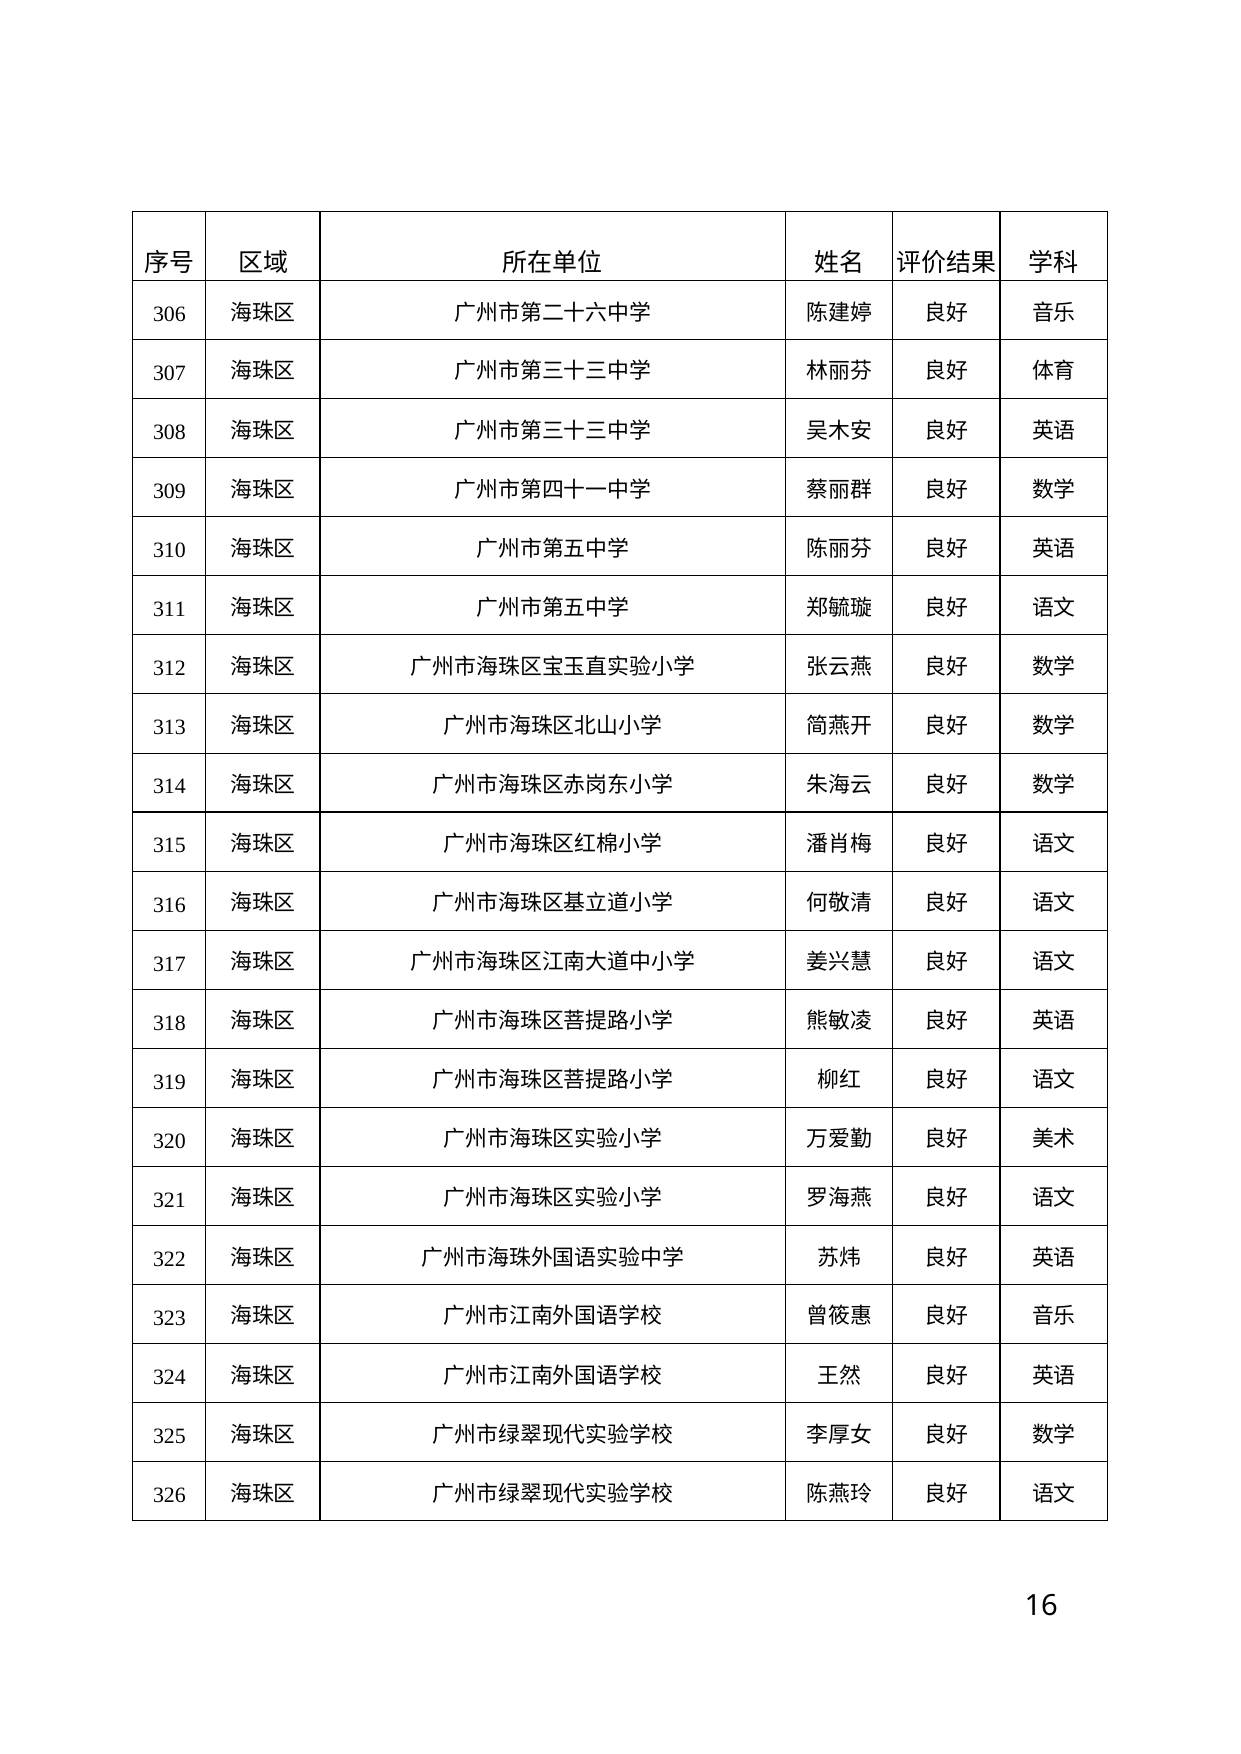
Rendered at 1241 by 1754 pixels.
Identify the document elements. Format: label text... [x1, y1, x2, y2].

table_cell 海珠区 [206, 754, 319, 811]
table_cell 320 [133, 1108, 205, 1166]
table_cell 海珠区 [206, 1167, 319, 1225]
table_cell 315 [133, 813, 205, 871]
table_cell 308 [133, 399, 205, 457]
table_cell 海珠区 [206, 813, 319, 871]
table_cell 良好 [893, 635, 999, 693]
table_cell 朱海云 [786, 754, 892, 811]
table_cell 音乐 [1001, 281, 1107, 339]
table_cell 良好 [893, 1344, 999, 1402]
table_cell 广州市第三十三中学 [321, 399, 785, 457]
table_cell 罗海燕 [786, 1167, 892, 1225]
table_cell 良好 [893, 813, 999, 871]
table_cell 321 [133, 1167, 205, 1225]
table_cell 海珠区 [206, 990, 319, 1048]
table_cell 数学 [1001, 458, 1107, 516]
table_cell 良好 [893, 1462, 999, 1520]
table_cell 海珠区 [206, 399, 319, 457]
table_cell 张云燕 [786, 635, 892, 693]
table_cell 海珠区 [206, 1108, 319, 1166]
table_cell 良好 [893, 399, 999, 457]
table_cell 王然 [786, 1344, 892, 1402]
table_cell 语文 [1001, 813, 1107, 871]
table_cell 广州市绿翠现代实验学校 [321, 1403, 785, 1461]
table_cell 熊敏凌 [786, 990, 892, 1048]
table_cell 325 [133, 1403, 205, 1461]
table_cell 潘肖梅 [786, 813, 892, 871]
table_header 学科 [1001, 212, 1107, 280]
table_cell 万爱勤 [786, 1108, 892, 1166]
table_cell 311 [133, 576, 205, 634]
table_cell 318 [133, 990, 205, 1048]
table_cell 广州市第三十三中学 [321, 340, 785, 398]
table_cell 广州市海珠区菩提路小学 [321, 990, 785, 1048]
table_cell 309 [133, 458, 205, 516]
table_cell 蔡丽群 [786, 458, 892, 516]
table_cell 良好 [893, 281, 999, 339]
table_cell 良好 [893, 872, 999, 929]
table_cell 海珠区 [206, 1462, 319, 1520]
table_cell 海珠区 [206, 1049, 319, 1107]
table_cell 英语 [1001, 1344, 1107, 1402]
table_cell 良好 [893, 990, 999, 1048]
table_cell 体育 [1001, 340, 1107, 398]
table_cell 陈建婷 [786, 281, 892, 339]
table_cell 语文 [1001, 1462, 1107, 1520]
table_cell 海珠区 [206, 931, 319, 989]
table_cell 广州市第五中学 [321, 517, 785, 575]
table_cell 语文 [1001, 576, 1107, 634]
table_cell 数学 [1001, 1403, 1107, 1461]
table_cell 323 [133, 1285, 205, 1343]
table_cell 海珠区 [206, 1403, 319, 1461]
table_cell 广州市海珠区北山小学 [321, 694, 785, 752]
table_cell 良好 [893, 576, 999, 634]
table_cell 海珠区 [206, 340, 319, 398]
table_cell 广州市海珠区实验小学 [321, 1108, 785, 1166]
table_cell 广州市海珠区宝玉直实验小学 [321, 635, 785, 693]
table_header 序号 [133, 212, 205, 280]
table_cell 良好 [893, 1403, 999, 1461]
table_cell 广州市海珠区基立道小学 [321, 872, 785, 929]
table_cell 良好 [893, 1108, 999, 1166]
table_cell 广州市海珠区菩提路小学 [321, 1049, 785, 1107]
table_cell 良好 [893, 340, 999, 398]
table_cell 数学 [1001, 635, 1107, 693]
table_cell 322 [133, 1226, 205, 1284]
table_cell 简燕开 [786, 694, 892, 752]
table_cell 海珠区 [206, 1226, 319, 1284]
table_cell 良好 [893, 458, 999, 516]
table_header 所在单位 [321, 212, 785, 280]
table_cell 良好 [893, 517, 999, 575]
table_cell 广州市海珠区赤岗东小学 [321, 754, 785, 811]
table_cell 数学 [1001, 694, 1107, 752]
table_cell 312 [133, 635, 205, 693]
table_cell 326 [133, 1462, 205, 1520]
table_cell 广州市江南外国语学校 [321, 1285, 785, 1343]
table_cell 音乐 [1001, 1285, 1107, 1343]
table_cell 314 [133, 754, 205, 811]
table_cell 广州市第五中学 [321, 576, 785, 634]
table_cell 324 [133, 1344, 205, 1402]
table_cell 语文 [1001, 931, 1107, 989]
table_cell 海珠区 [206, 576, 319, 634]
table_cell 陈丽芬 [786, 517, 892, 575]
table_cell 海珠区 [206, 872, 319, 929]
table_cell 语文 [1001, 872, 1107, 929]
table_cell 313 [133, 694, 205, 752]
table_cell 良好 [893, 1167, 999, 1225]
table_cell 英语 [1001, 1226, 1107, 1284]
table_cell 319 [133, 1049, 205, 1107]
table_cell 郑毓璇 [786, 576, 892, 634]
table_cell 广州市绿翠现代实验学校 [321, 1462, 785, 1520]
table_cell 海珠区 [206, 1285, 319, 1343]
table_cell 海珠区 [206, 458, 319, 516]
table_cell 良好 [893, 754, 999, 811]
table_cell 306 [133, 281, 205, 339]
table_cell 苏炜 [786, 1226, 892, 1284]
table_cell 广州市海珠区红棉小学 [321, 813, 785, 871]
table_cell 广州市江南外国语学校 [321, 1344, 785, 1402]
table_cell 英语 [1001, 517, 1107, 575]
table_cell 李厚女 [786, 1403, 892, 1461]
table_cell 良好 [893, 1285, 999, 1343]
table_cell 良好 [893, 931, 999, 989]
table_cell 海珠区 [206, 281, 319, 339]
table_cell 广州市海珠外国语实验中学 [321, 1226, 785, 1284]
table_cell 307 [133, 340, 205, 398]
table_cell 语文 [1001, 1167, 1107, 1225]
table_cell 曾筱惠 [786, 1285, 892, 1343]
table_cell 良好 [893, 1049, 999, 1107]
table_cell 海珠区 [206, 694, 319, 752]
table_cell 海珠区 [206, 517, 319, 575]
table_cell 316 [133, 872, 205, 929]
table_cell 广州市第二十六中学 [321, 281, 785, 339]
table_cell 良好 [893, 1226, 999, 1284]
table_cell 陈燕玲 [786, 1462, 892, 1520]
table_cell 林丽芬 [786, 340, 892, 398]
table_cell 广州市海珠区江南大道中小学 [321, 931, 785, 989]
table_cell 何敬清 [786, 872, 892, 929]
table_cell 良好 [893, 694, 999, 752]
table_header 姓名 [786, 212, 892, 280]
table_cell 海珠区 [206, 635, 319, 693]
table_cell 美术 [1001, 1108, 1107, 1166]
table_cell 姜兴慧 [786, 931, 892, 989]
table_cell 英语 [1001, 990, 1107, 1048]
table_cell 柳红 [786, 1049, 892, 1107]
table_cell 英语 [1001, 399, 1107, 457]
table_cell 广州市海珠区实验小学 [321, 1167, 785, 1225]
table_cell 317 [133, 931, 205, 989]
table_header 区域 [206, 212, 319, 280]
table_cell 310 [133, 517, 205, 575]
table_cell 广州市第四十一中学 [321, 458, 785, 516]
table_cell 数学 [1001, 754, 1107, 811]
table_cell 海珠区 [206, 1344, 319, 1402]
table_cell 语文 [1001, 1049, 1107, 1107]
table_cell 吴木安 [786, 399, 892, 457]
table_header 评价结果 [893, 212, 999, 280]
